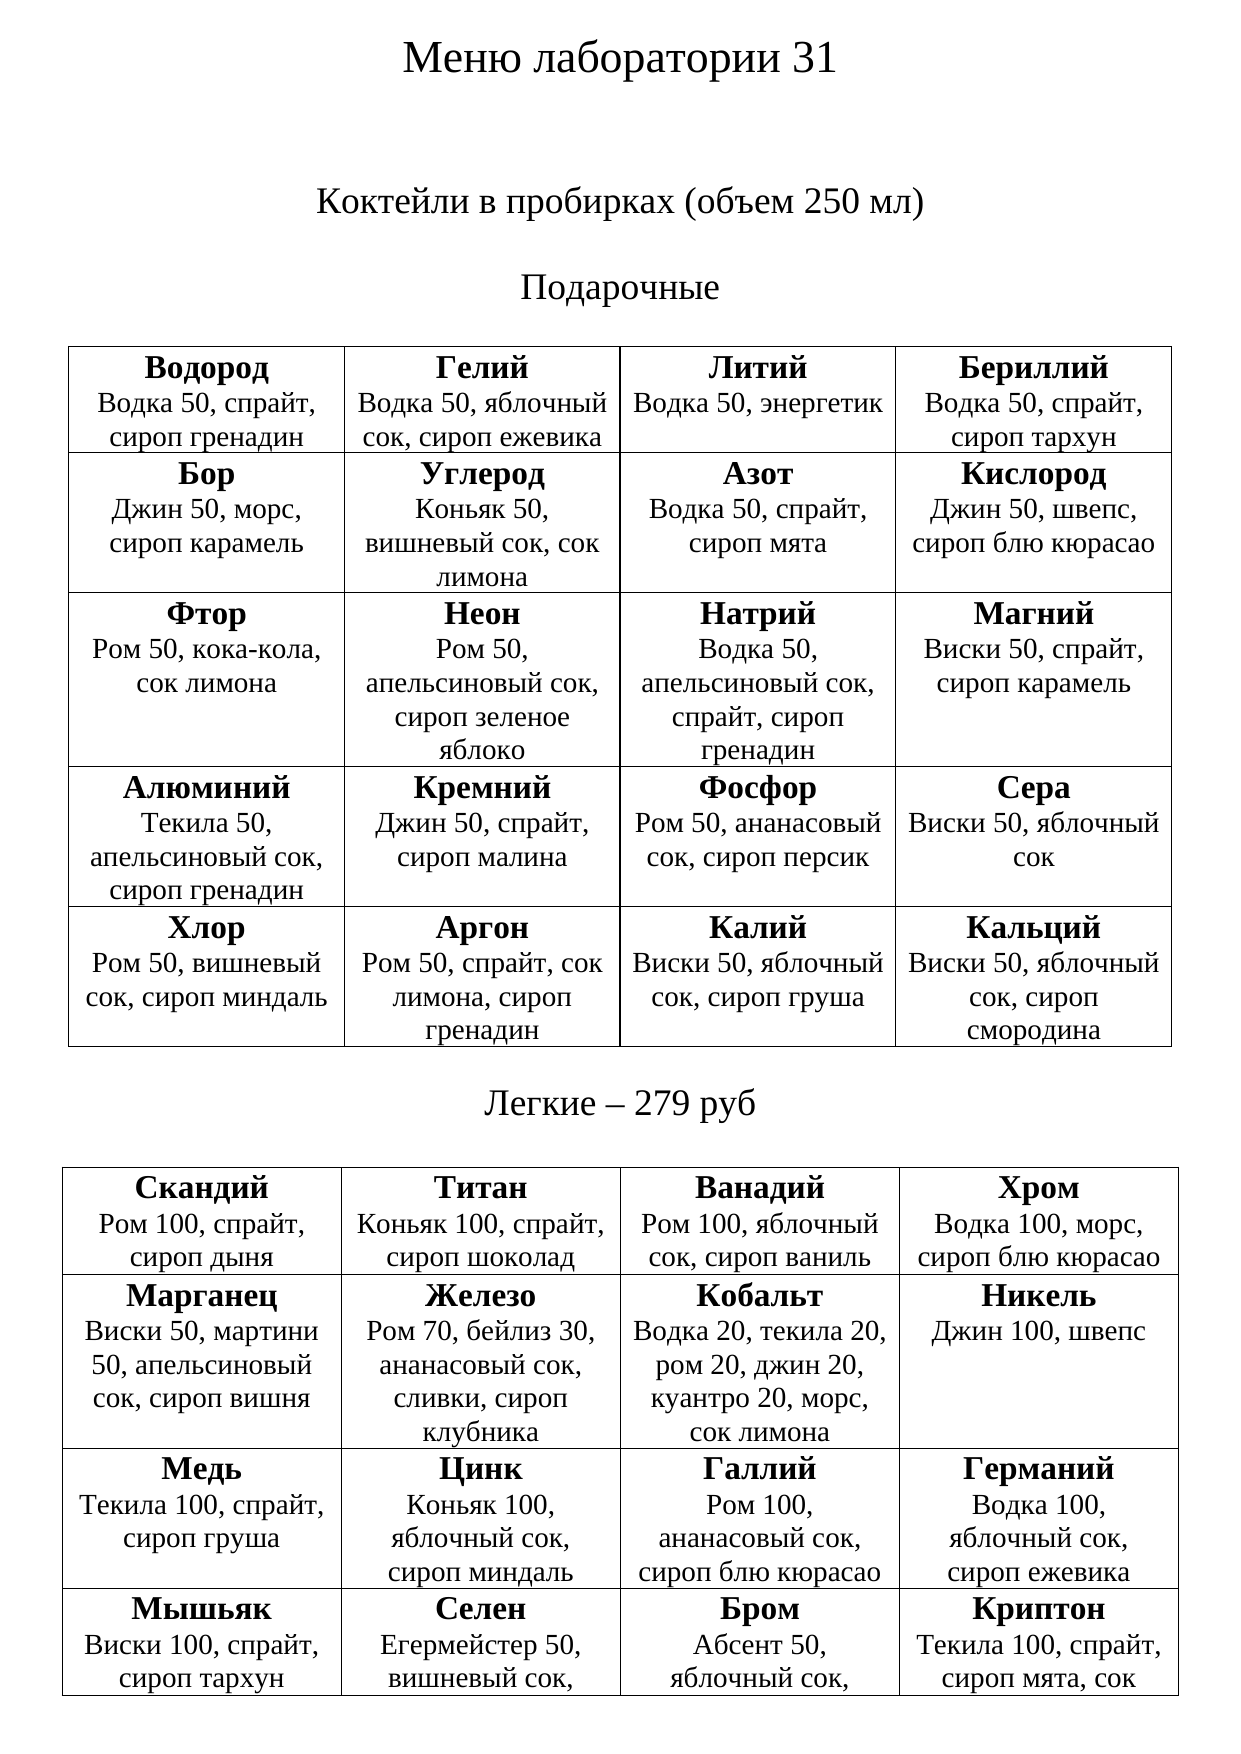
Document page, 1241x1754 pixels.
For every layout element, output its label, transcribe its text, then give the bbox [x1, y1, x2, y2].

table_header Титан Коньяк 100, спрайт, сироп шоколад [342, 1168, 620, 1274]
text Коктейли в пробирках (объем 250 мл) [29, 135, 1211, 221]
table_cell Углерод Коньяк 50, вишневый сок, сок лимона [345, 453, 619, 592]
table_cell Фтор Ром 50, кока-кола, сок лимона [69, 593, 344, 766]
table_header Скандий Ром 100, спрайт, сироп дыня [63, 1168, 341, 1274]
table_cell Никель Джин 100, швепс [900, 1275, 1178, 1447]
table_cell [342, 1589, 620, 1695]
table_cell Фосфор Ром 50, ананасовый сок, сироп персик [621, 767, 895, 906]
table_cell Кремний Джин 50, спрайт, сироп малина [345, 767, 619, 906]
table_header Водород Водка 50, спрайт, сироп гренадин [69, 347, 344, 452]
table_cell Железо Ром 70, бейлиз 30, ананасовый сок, сливки, сироп клубника [342, 1275, 620, 1447]
table_cell Кобальт Водка 20, текила 20, ром 20, джин 20, куантро 20, морс, сок лимона [621, 1275, 899, 1447]
text Меню лаборатории 31 [29, 29, 1211, 82]
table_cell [63, 1589, 341, 1695]
table_header Ванадий Ром 100, яблочный сок, сироп ваниль [621, 1168, 899, 1274]
table_cell Бор Джин 50, морс, сироп карамель [69, 453, 344, 592]
table_cell Сера Виски 50, яблочный сок [896, 767, 1171, 906]
table_cell Галлий Ром 100, ананасовый сок, сироп блю кюрасао [621, 1449, 899, 1587]
table_cell Медь Текила 100, спрайт, сироп груша [63, 1449, 341, 1587]
table_cell Азот Водка 50, спрайт, сироп мята [621, 453, 895, 592]
table_cell Марганец Виски 50, мартини 50, апельсиновый сок, сироп вишня [63, 1275, 341, 1447]
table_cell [621, 1589, 899, 1695]
table_cell Германий Водка 100, яблочный сок, сироп ежевика [900, 1449, 1178, 1587]
table_cell Калий Виски 50, яблочный сок, сироп груша [621, 907, 895, 1046]
text Подарочные [29, 264, 1211, 307]
table_cell Хлор Ром 50, вишневый сок, сироп миндаль [69, 907, 344, 1046]
table_cell Кислород Джин 50, швепс, сироп блю кюрасао [896, 453, 1171, 592]
table_cell Неон Ром 50, апельсиновый сок, сироп зеленое яблоко [345, 593, 619, 766]
table_cell Кальций Виски 50, яблочный сок, сироп смородина [896, 907, 1171, 1046]
table_cell Аргон Ром 50, спрайт, сок лимона, сироп гренадин [345, 907, 619, 1046]
table_cell Цинк Коньяк 100, яблочный сок, сироп миндаль [342, 1449, 620, 1587]
table_header Бериллий Водка 50, спрайт, сироп тархун [896, 347, 1171, 452]
table_cell Натрий Водка 50, апельсиновый сок, спрайт, сироп гренадин [621, 593, 895, 766]
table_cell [900, 1589, 1178, 1695]
table_cell Алюминий Текила 50, апельсиновый сок, сироп гренадин [69, 767, 344, 906]
table_header Гелий Водка 50, яблочный сок, сироп ежевика [345, 347, 619, 452]
table_header Хром Водка 100, морс, сироп блю кюрасао [900, 1168, 1178, 1274]
text Легкие – 279 руб [29, 1080, 1211, 1123]
table_cell Магний Виски 50, спрайт, сироп карамель [896, 593, 1171, 766]
table_header Литий Водка 50, энергетик [621, 347, 895, 452]
